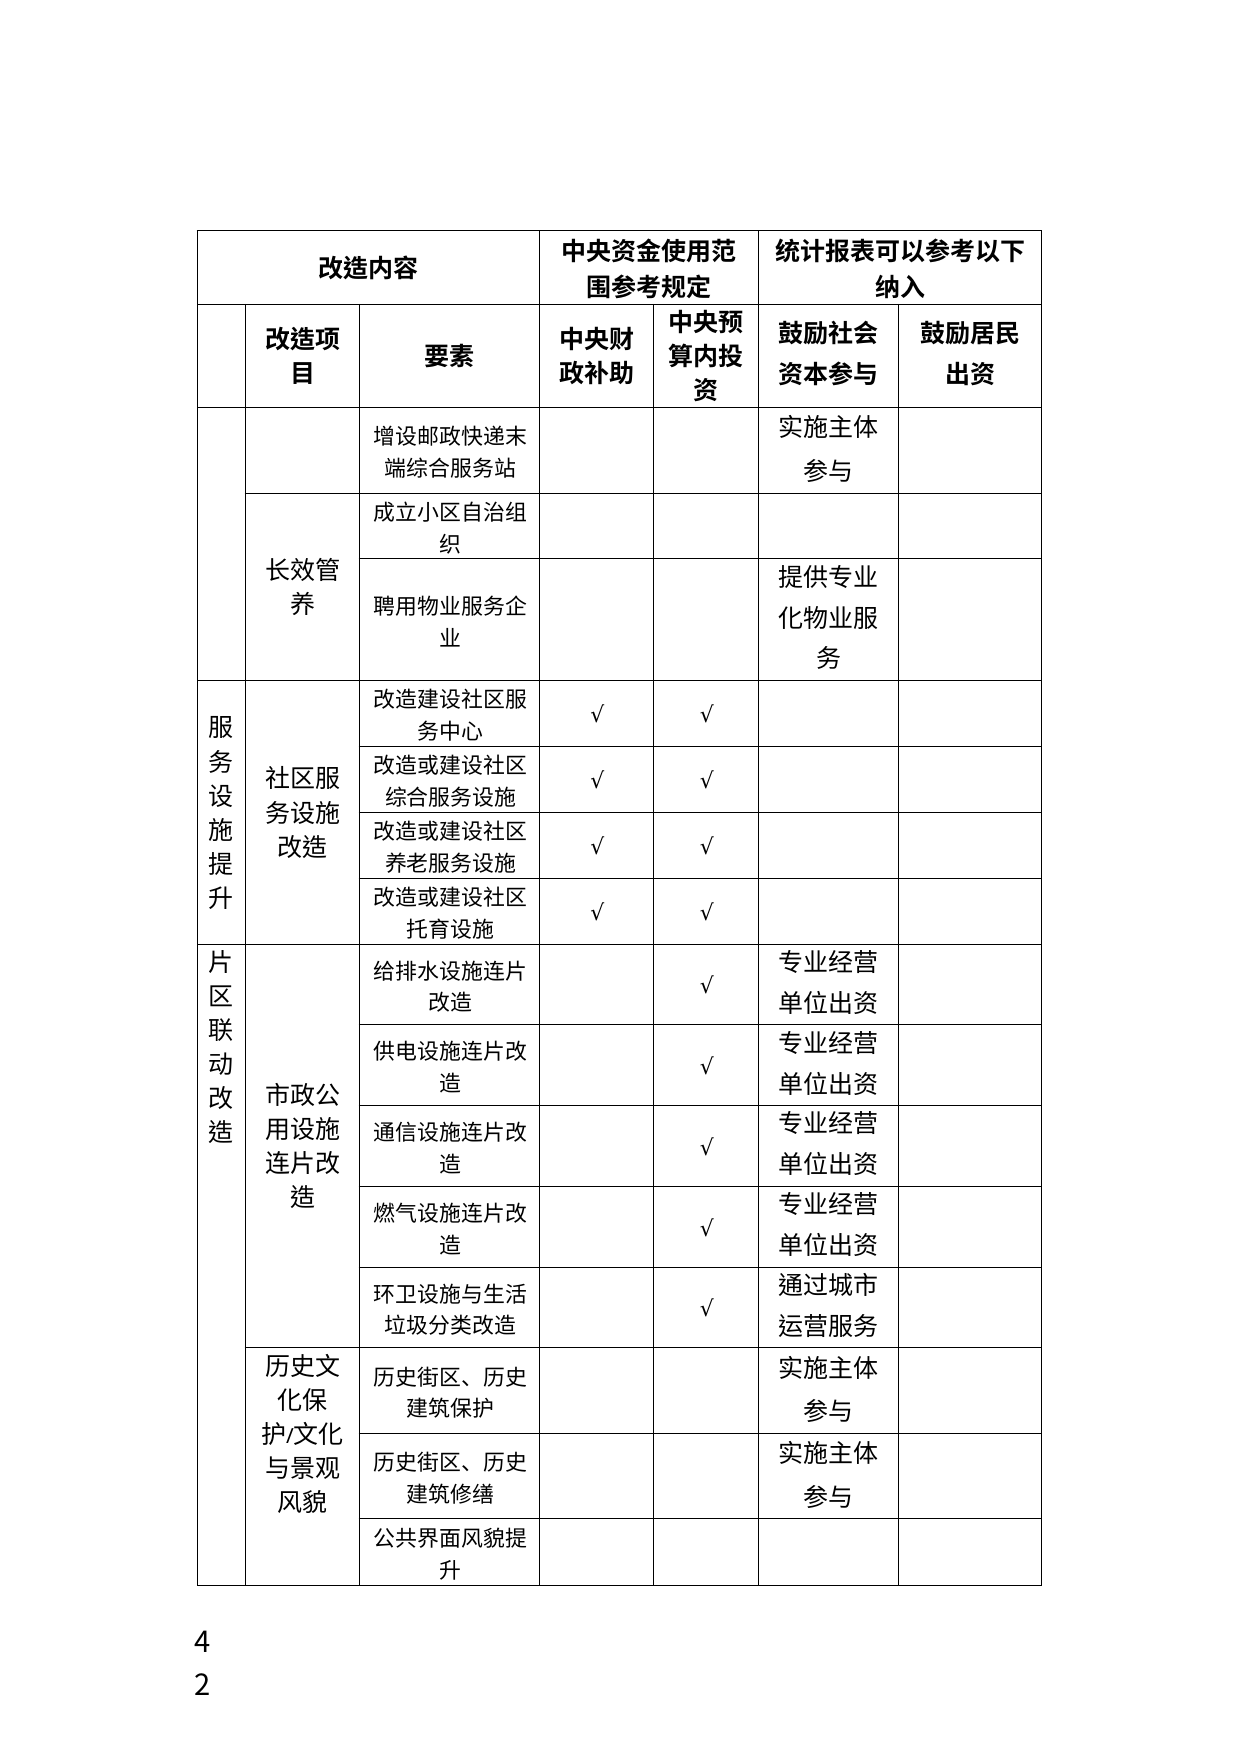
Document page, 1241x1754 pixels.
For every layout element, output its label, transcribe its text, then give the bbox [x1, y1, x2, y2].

table_cell √ [654, 879, 758, 944]
table_cell 中央财政补助 [540, 305, 653, 407]
table_cell [540, 1348, 653, 1433]
table_cell 服务设施提升 [198, 681, 245, 944]
table_cell 改造建设社区服务中心 [360, 681, 539, 746]
table_cell 改造或建设社区综合服务设施 [360, 747, 539, 812]
table_cell √ [540, 813, 653, 878]
table_cell 改造或建设社区养老服务设施 [360, 813, 539, 878]
table_cell [540, 1519, 653, 1584]
table_cell [899, 945, 1041, 1024]
table_cell 燃气设施连片改造 [360, 1187, 539, 1267]
table_cell [540, 408, 653, 492]
table_cell 公共界面风貌提升 [360, 1519, 539, 1584]
table_cell [899, 1348, 1041, 1433]
table_cell 鼓励居民出资 [899, 305, 1041, 407]
table_header 改造内容 [198, 231, 539, 304]
table_cell 实施主体参与 [759, 1434, 898, 1518]
table_cell [899, 1519, 1041, 1584]
table_cell [899, 1025, 1041, 1105]
table_cell [654, 494, 758, 558]
table_cell 长效管养 [246, 494, 359, 680]
table_cell 鼓励社会资本参与 [759, 305, 898, 407]
table_cell [198, 305, 245, 407]
table_cell √ [540, 747, 653, 812]
table_cell 要素 [360, 305, 539, 407]
table_cell √ [654, 1268, 758, 1347]
table_cell 给排水设施连片改造 [360, 945, 539, 1024]
table_cell [540, 559, 653, 680]
table_cell [899, 1187, 1041, 1267]
table_cell [899, 813, 1041, 878]
table_cell 增设邮政快递末端综合服务站 [360, 408, 539, 492]
table_cell [759, 681, 898, 746]
table_cell 改造或建设社区托育设施 [360, 879, 539, 944]
table_cell √ [654, 1187, 758, 1267]
table_cell [540, 945, 653, 1024]
table_header 中央资金使用范围参考规定 [540, 231, 758, 304]
table_cell 供电设施连片改造 [360, 1025, 539, 1105]
table_cell 聘用物业服务企业 [360, 559, 539, 680]
table_cell [540, 494, 653, 558]
table_cell [759, 1519, 898, 1584]
table_cell [654, 1348, 758, 1433]
table_header 统计报表可以参考以下纳入 [759, 231, 1041, 304]
table_cell 历史文化保护/文化与景观风貌 [246, 1348, 359, 1584]
table_cell √ [654, 813, 758, 878]
table_cell [759, 879, 898, 944]
table_cell [540, 1025, 653, 1105]
table_cell [899, 494, 1041, 558]
table_cell [540, 1268, 653, 1347]
table_cell 通过城市运营服务 [759, 1268, 898, 1347]
table_cell [654, 1434, 758, 1518]
table_cell [540, 1187, 653, 1267]
table_cell 历史街区、历史建筑修缮 [360, 1434, 539, 1518]
table_cell 专业经营单位出资 [759, 945, 898, 1024]
table_cell [899, 879, 1041, 944]
table_cell √ [654, 1106, 758, 1186]
table_cell 专业经营单位出资 [759, 1187, 898, 1267]
table_cell [654, 1519, 758, 1584]
table_cell [899, 1434, 1041, 1518]
table_cell [540, 1434, 653, 1518]
table_cell [899, 1106, 1041, 1186]
table_cell 实施主体参与 [759, 408, 898, 492]
table_cell √ [540, 681, 653, 746]
table_cell [654, 559, 758, 680]
table_cell 片区联动改造 [198, 945, 245, 1584]
table_cell √ [540, 879, 653, 944]
table_cell √ [654, 945, 758, 1024]
table_cell [899, 408, 1041, 492]
table_cell [540, 1106, 653, 1186]
table_cell 环卫设施与生活垃圾分类改造 [360, 1268, 539, 1347]
table_cell [899, 559, 1041, 680]
table_cell [899, 1268, 1041, 1347]
table_cell 专业经营单位出资 [759, 1106, 898, 1186]
table_cell 历史街区、历史建筑保护 [360, 1348, 539, 1433]
table_cell 实施主体参与 [759, 1348, 898, 1433]
table_cell 中央预算内投资 [654, 305, 758, 407]
table_cell [759, 747, 898, 812]
table_cell √ [654, 681, 758, 746]
table_cell [899, 747, 1041, 812]
table_cell [899, 681, 1041, 746]
table_cell [759, 813, 898, 878]
table_cell [759, 494, 898, 558]
table_cell √ [654, 1025, 758, 1105]
table_cell 社区服务设施改造 [246, 681, 359, 944]
table_cell 市政公用设施连片改造 [246, 945, 359, 1347]
table_cell 改造项目 [246, 305, 359, 407]
table_cell [654, 408, 758, 492]
table_cell 通信设施连片改造 [360, 1106, 539, 1186]
table_cell 成立小区自治组织 [360, 494, 539, 558]
table_cell √ [654, 747, 758, 812]
table_cell 提供专业化物业服务 [759, 559, 898, 680]
table_cell 专业经营单位出资 [759, 1025, 898, 1105]
